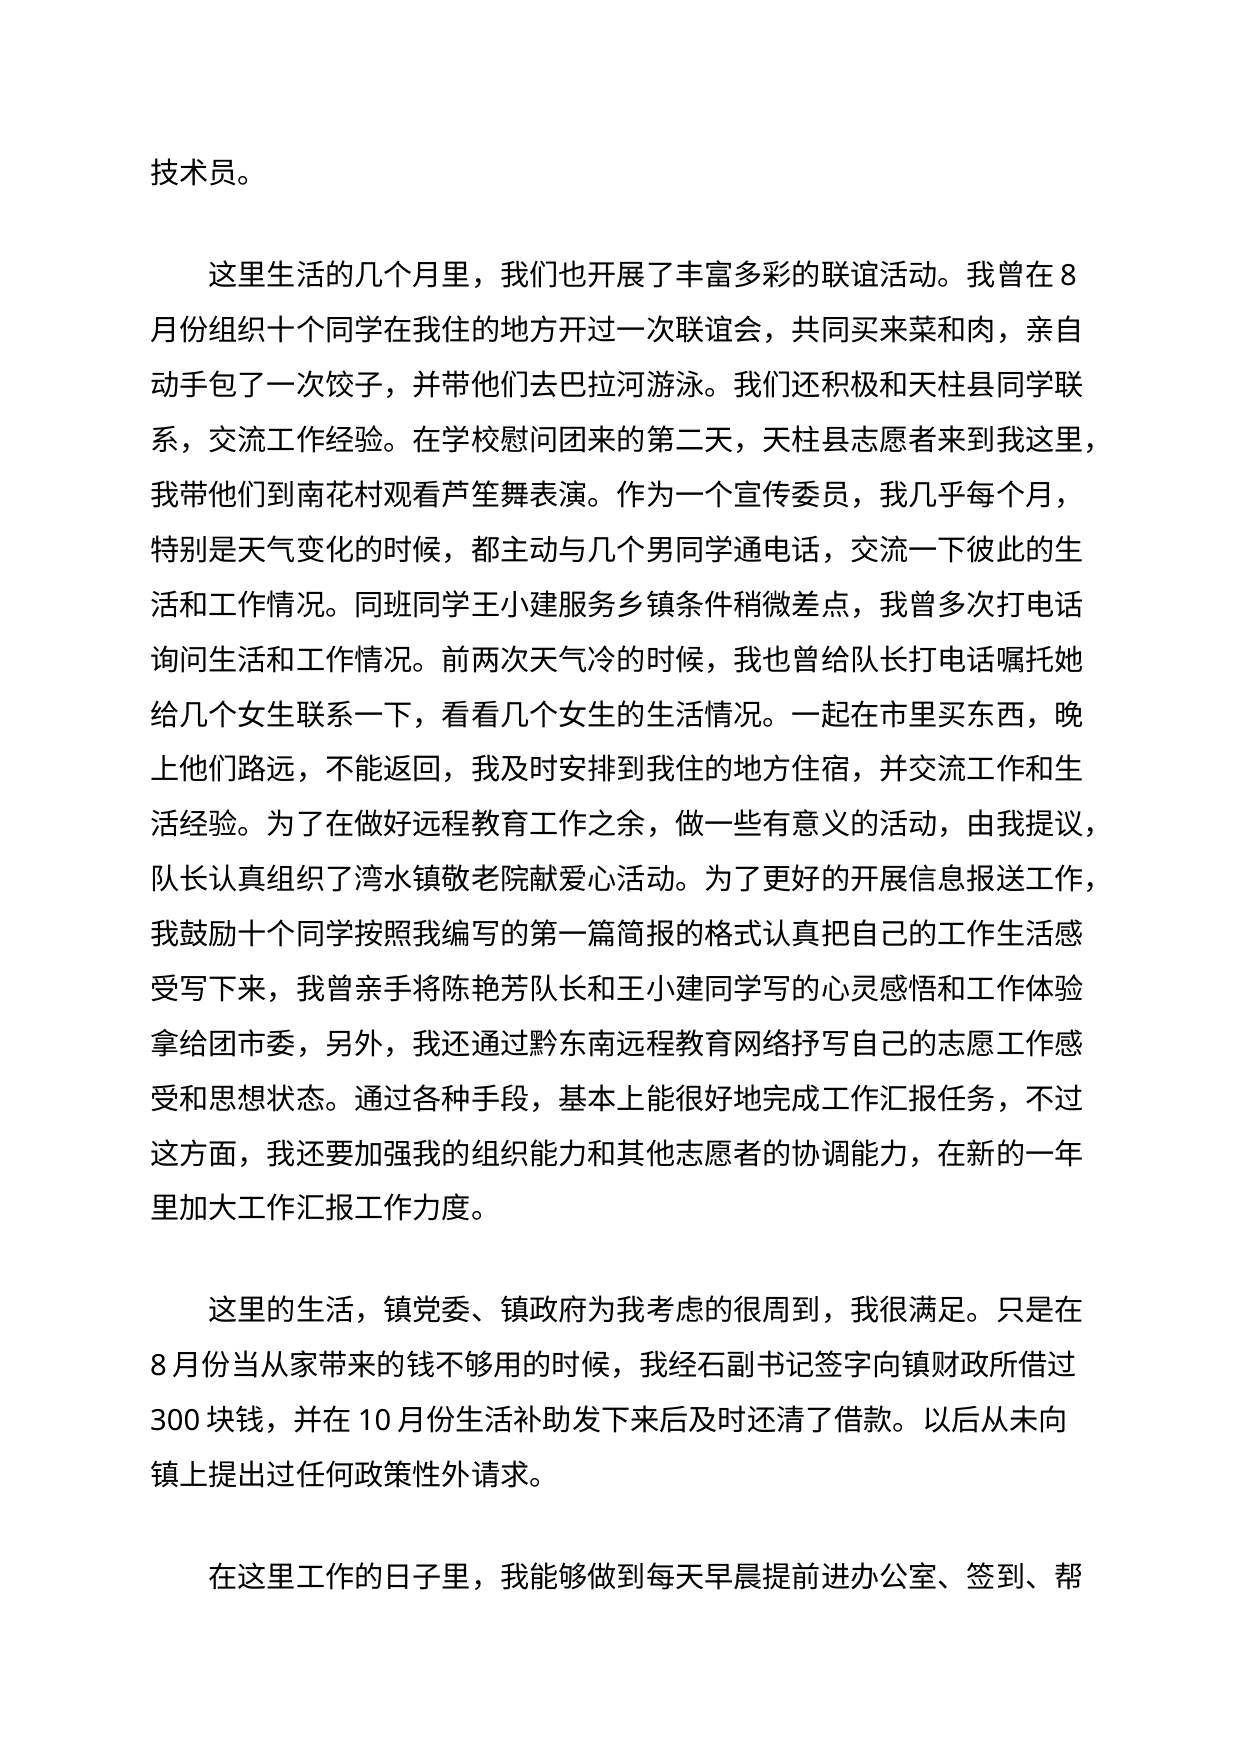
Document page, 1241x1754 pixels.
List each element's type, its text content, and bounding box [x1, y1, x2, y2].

text 这里生活的几个月里，我们也开展了丰富多彩的联谊活动。我曾在8月份组织十个同学在我住的地方开过一次联谊会，共同买来菜和肉，亲自动手包了一次饺子，并带他们去巴拉河游泳。我们还积极和天柱县同学联系，交流工作经验。在学校慰问团来的第二天，天柱县志愿者来到我这里，我带他们到南花村观看芦笙舞表演。作为一个宣传委员，我几乎每个月，特别是天气变化的时候，都主动与几个男同学通电话，交流一下彼此的生活和工作情况。同班同学王小建服务乡镇条件稍微差点，我曾多次打电话询问生活和工作情况。前两次天气冷的时候，我也曾给队长打电话嘱托她给几个女生联系一下，看看几个女生的生活情况。一起在市里买东西，晚上他们路远，不能返回，我及时安排到我住的地方住宿，并交流工作和生活经验。为了在做好远程教育工作之余，做一些有意义的活动，由我提议，队长认真组织了湾水镇敬老院献爱心活动。为了更好的开展信息报送工作，我鼓励十个同学按照我编写的第一篇简报的格式认真把自己的工作生活感受写下来，我曾亲手将陈艳芳队长和王小建同学写的心灵感悟和工作体验拿给团市委，另外，我还通过黔东南远程教育网络抒写自己的志愿工作感受和思想状态。通过各种手段，基本上能很好地完成工作汇报任务，不过这方面，我还要加强我的组织能力和其他志愿者的协调能力，在新的一年里加大工作汇报工作力度。 [150, 252, 1090, 1227]
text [150, 1553, 1090, 1596]
text 这里的生活，镇党委、镇政府为我考虑的很周到，我很满足。只是在8月份当从家带来的钱不够用的时候，我经石副书记签字向镇财政所借过300块钱，并在10月份生活补助发下来后及时还清了借款。以后从未向镇上提出过任何政策性外请求。 [150, 1287, 1090, 1494]
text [150, 150, 1090, 192]
